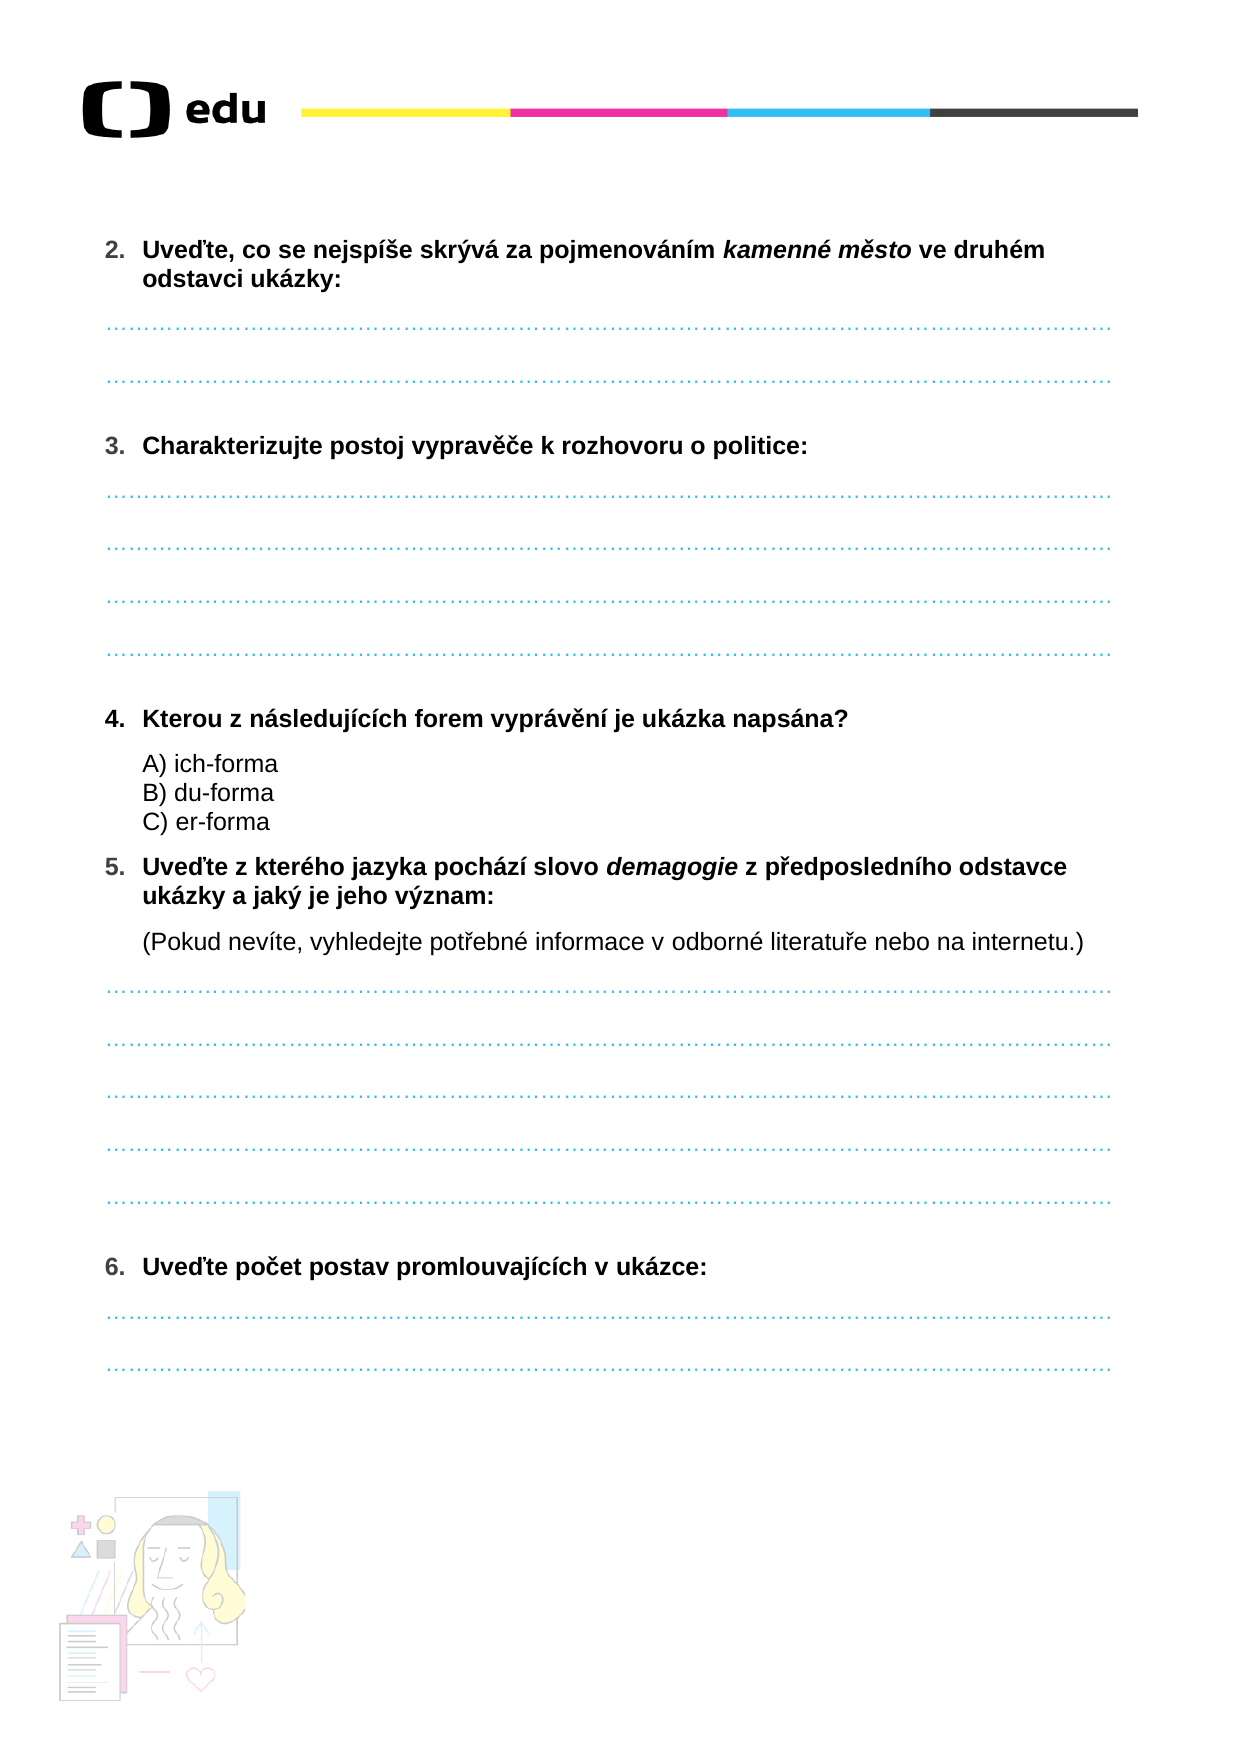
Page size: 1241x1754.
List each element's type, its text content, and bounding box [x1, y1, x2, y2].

picture [58, 1491, 246, 1701]
list Charakterizujte postoj vypravěče k rozhovoru o politice: [104, 431, 1110, 460]
picture [75, 73, 1150, 168]
list Uveďte počet postav promlouvajících v ukázce: [104, 1252, 1110, 1281]
text …………………………………………………………………………………………………………………………………………………………………………………………………………………………………………………………………………………………………………………………………………………………………………………………………………………………………………………………………………………… [104, 477, 1125, 661]
list (Pokud nevíte, vyhledejte potřebné informace v odborné literatuře nebo na internetu.) [104, 927, 1110, 955]
text ………………………………………………………………………………………………………………………………………………………………………………………………………………………………………… [104, 309, 1125, 388]
text ………………………………………………………………………………………………………………………………………………………………………………………………………………………………………… [104, 1298, 1125, 1377]
text ………………………………………………………………………………………………………………………………………………………………………………………………………………………………………………………………………………………………………………………………………………………………………………………………………………………………………………………………………………………………………………………………………………………………………………………………………… [104, 972, 1125, 1209]
list A) ich-forma B) du-forma C) er-forma [142, 749, 1110, 836]
list Uveďte, co se nejspíše skrývá za pojmenováním kamenné město ve druhém odstavci ukázky: [104, 235, 1110, 292]
list Uveďte z kterého jazyka pochází slovo demagogie z předposledního odstavce ukázky a jaký je jeho význam: [104, 852, 1110, 910]
list Kterou z následujících forem vyprávění je ukázka napsána? [104, 704, 1110, 733]
